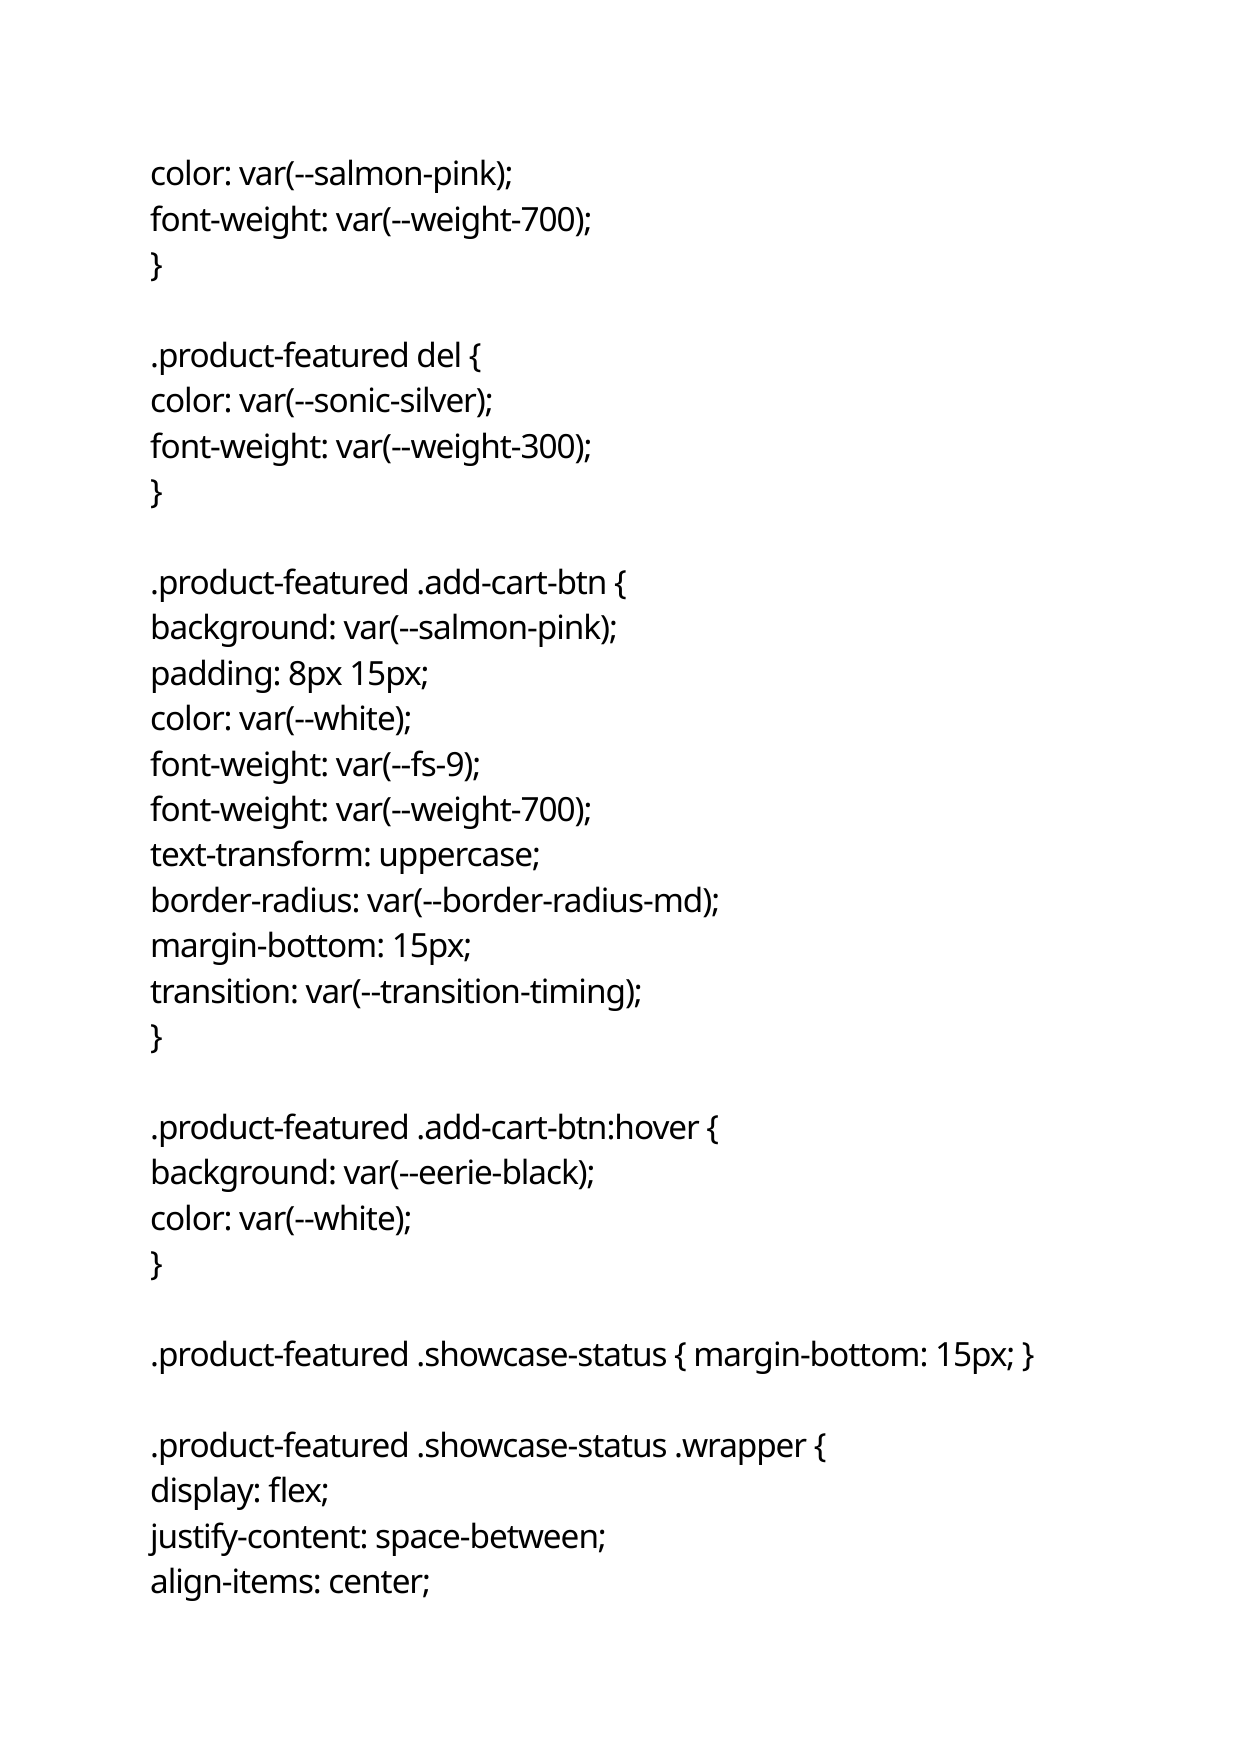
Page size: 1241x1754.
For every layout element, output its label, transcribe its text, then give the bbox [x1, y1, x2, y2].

title background: var(--salmon-pink); [150, 604, 1090, 649]
title .product-featured .showcase-status .wrapper { [150, 1422, 1090, 1467]
title transition: var(--transition-timing); [150, 967, 1090, 1013]
title background: var(--eerie-black); [150, 1149, 1090, 1194]
title color: var(--sonic-silver); [150, 377, 1090, 422]
title } [150, 241, 1090, 286]
title align-items: center; [150, 1558, 1090, 1603]
title } [150, 1013, 1090, 1058]
title font-weight: var(--weight-300); [150, 422, 1090, 468]
title .product-featured .add-cart-btn:hover { [150, 1104, 1090, 1149]
title } [150, 1240, 1090, 1285]
title } [150, 468, 1090, 513]
title .product-featured .showcase-status { margin-bottom: 15px; } [150, 1331, 1090, 1376]
title color: var(--white); [150, 695, 1090, 740]
title border-radius: var(--border-radius-md); [150, 877, 1090, 922]
title .product-featured .add-cart-btn { [150, 559, 1090, 604]
title .product-featured del { [150, 332, 1090, 377]
title color: var(--salmon-pink); [150, 150, 1090, 195]
title padding: 8px 15px; [150, 649, 1090, 695]
title font-weight: var(--weight-700); [150, 786, 1090, 831]
title justify-content: space-between; [150, 1512, 1090, 1558]
title color: var(--white); [150, 1194, 1090, 1240]
title margin-bottom: 15px; [150, 922, 1090, 967]
title display: flex; [150, 1467, 1090, 1512]
title font-weight: var(--fs-9); [150, 740, 1090, 786]
title text-transform: uppercase; [150, 831, 1090, 877]
title font-weight: var(--weight-700); [150, 195, 1090, 241]
